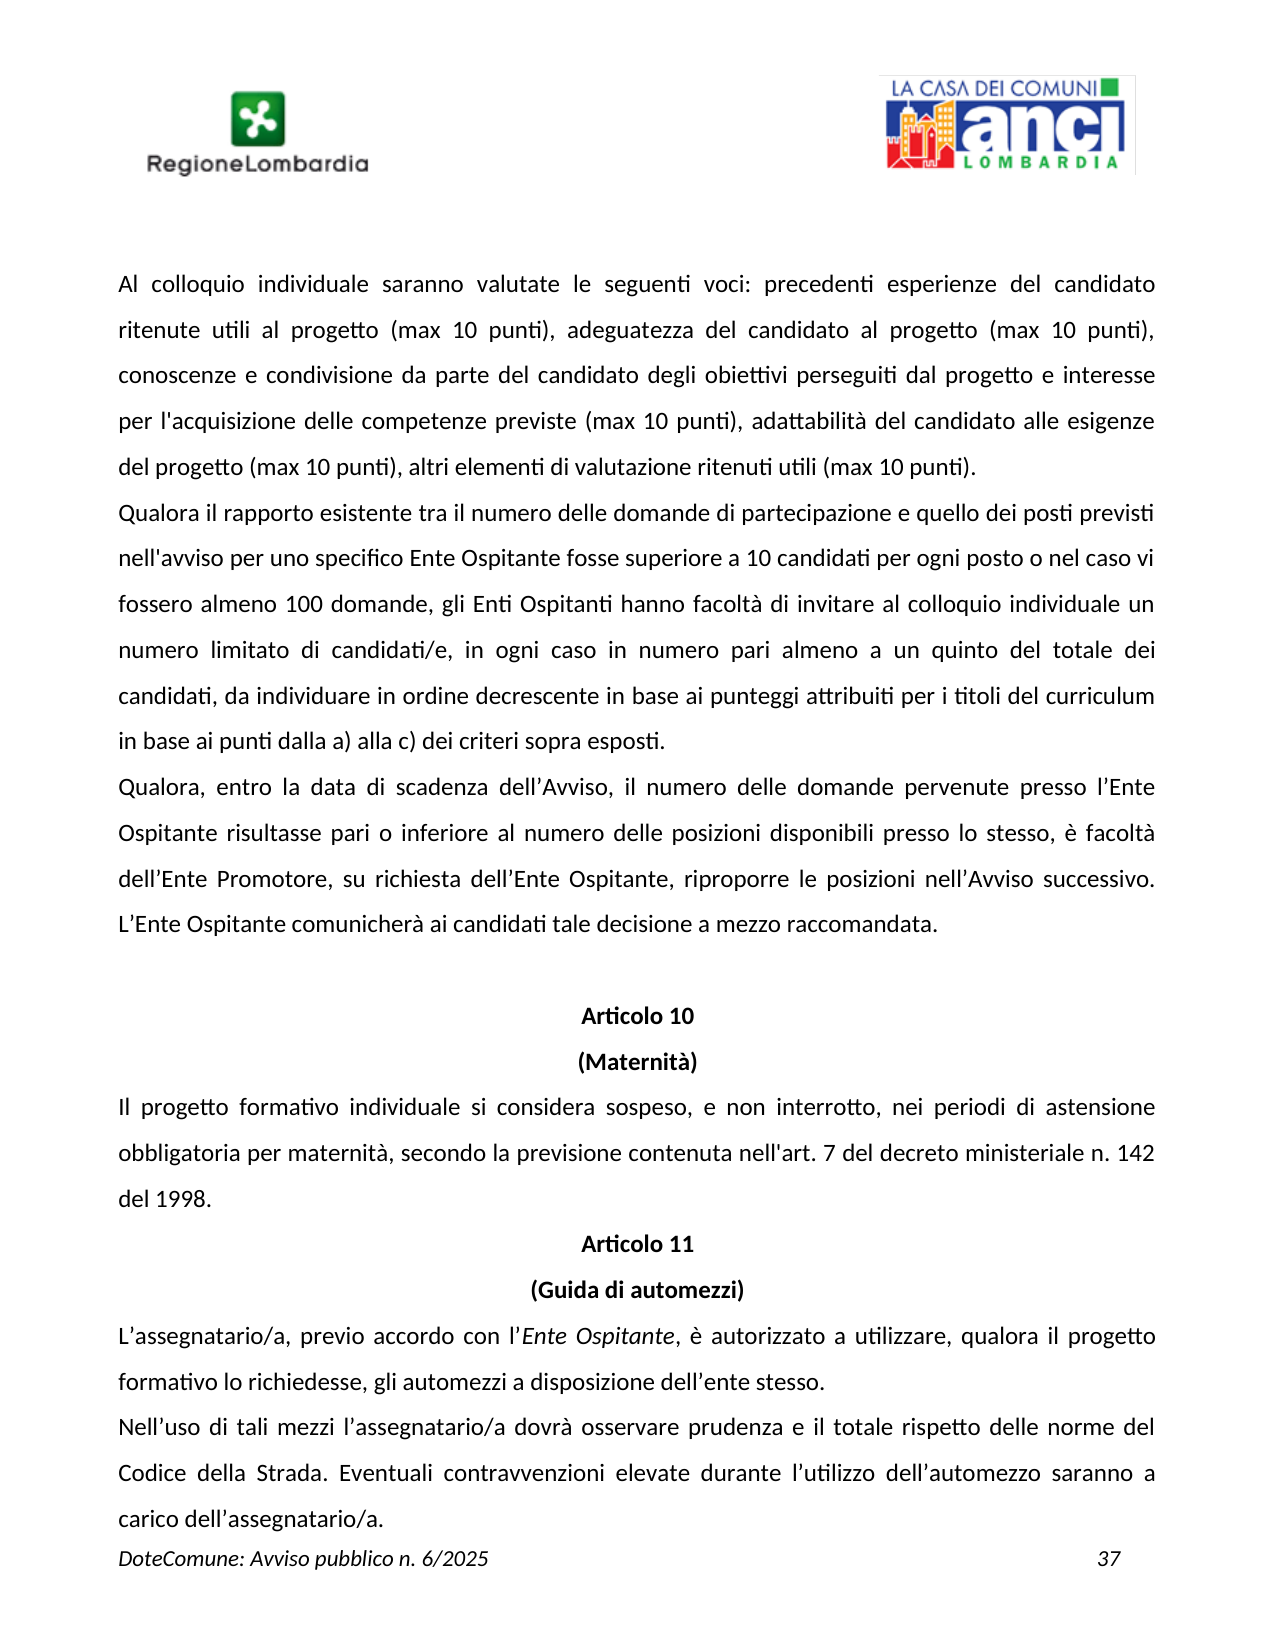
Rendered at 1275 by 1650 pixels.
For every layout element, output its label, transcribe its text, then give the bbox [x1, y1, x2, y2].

text Qualora il rapporto esistente tra il numero delle domande di partecipazione e quello dei posti previsti nell'avviso per uno specifico Ente Ospitante fosse superiore a 10 candidati per ogni posto o nel caso vi fossero almeno 100 domande, gli Enti Ospitanti hanno facoltà di invitare al colloquio individuale un numero limitato di candidati/e, in ogni caso in numero pari almeno a un quinto del totale dei candidati, da individuare in ordine decrescente in base ai punteggi attribuiti per i titoli del curriculum in base ai punti dalla a) alla c) dei criteri sopra esposti. [118, 497, 1157, 756]
text Qualora, entro la data di scadenza dell’Avviso, il numero delle domande pervenute presso l’Ente Ospitante risultasse pari o inferiore al numero delle posizioni disponibili presso lo stesso, è facoltà dell’Ente Promotore, su richiesta dell’Ente Ospitante, riproporre le posizioni nell’Avviso successivo. L’Ente Ospitante comunicherà ai candidati tale decisione a mezzo raccomandata. [118, 771, 1157, 939]
text Il progetto formativo individuale si considera sospeso, e non interrotto, nei periodi di astensione obbligatoria per maternità, secondo la previsione contenuta nell'art. 7 del decreto ministeriale n. 142 del 1998. [118, 1091, 1157, 1213]
text (Maternità) [118, 1046, 1157, 1076]
picture [878, 75, 1137, 175]
text Al colloquio individuale saranno valutate le seguenti voci: precedenti esperienze del candidato ritenute utili al progetto (max 10 punti), adeguatezza del candidato al progetto (max 10 punti), conoscenze e condivisione da parte del candidato degli obiettivi perseguiti dal progetto e interesse per l'acquisizione delle competenze previste (max 10 punti), adattabilità del candidato alle esigenze del progetto (max 10 punti), altri elementi di valutazione ritenuti utili (max 10 punti). [118, 268, 1157, 482]
text Articolo 10 [118, 1000, 1157, 1030]
text Nell’uso di tali mezzi l’assegnatario/a dovrà osservare prudenza e il totale rispetto delle norme del Codice della Strada. Eventuali contravvenzioni elevate durante l’utilizzo dell’automezzo saranno a carico dell’assegnatario/a. [118, 1411, 1157, 1533]
picture [140, 75, 375, 194]
text Articolo 11 [118, 1228, 1157, 1259]
text L’assegnatario/a, previo accordo con l’Ente Ospitante, è autorizzato a utilizzare, qualora il progetto formativo lo richiedesse, gli automezzi a disposizione dell’ente stesso. [118, 1320, 1157, 1396]
text (Guida di automezzi) [118, 1274, 1157, 1305]
